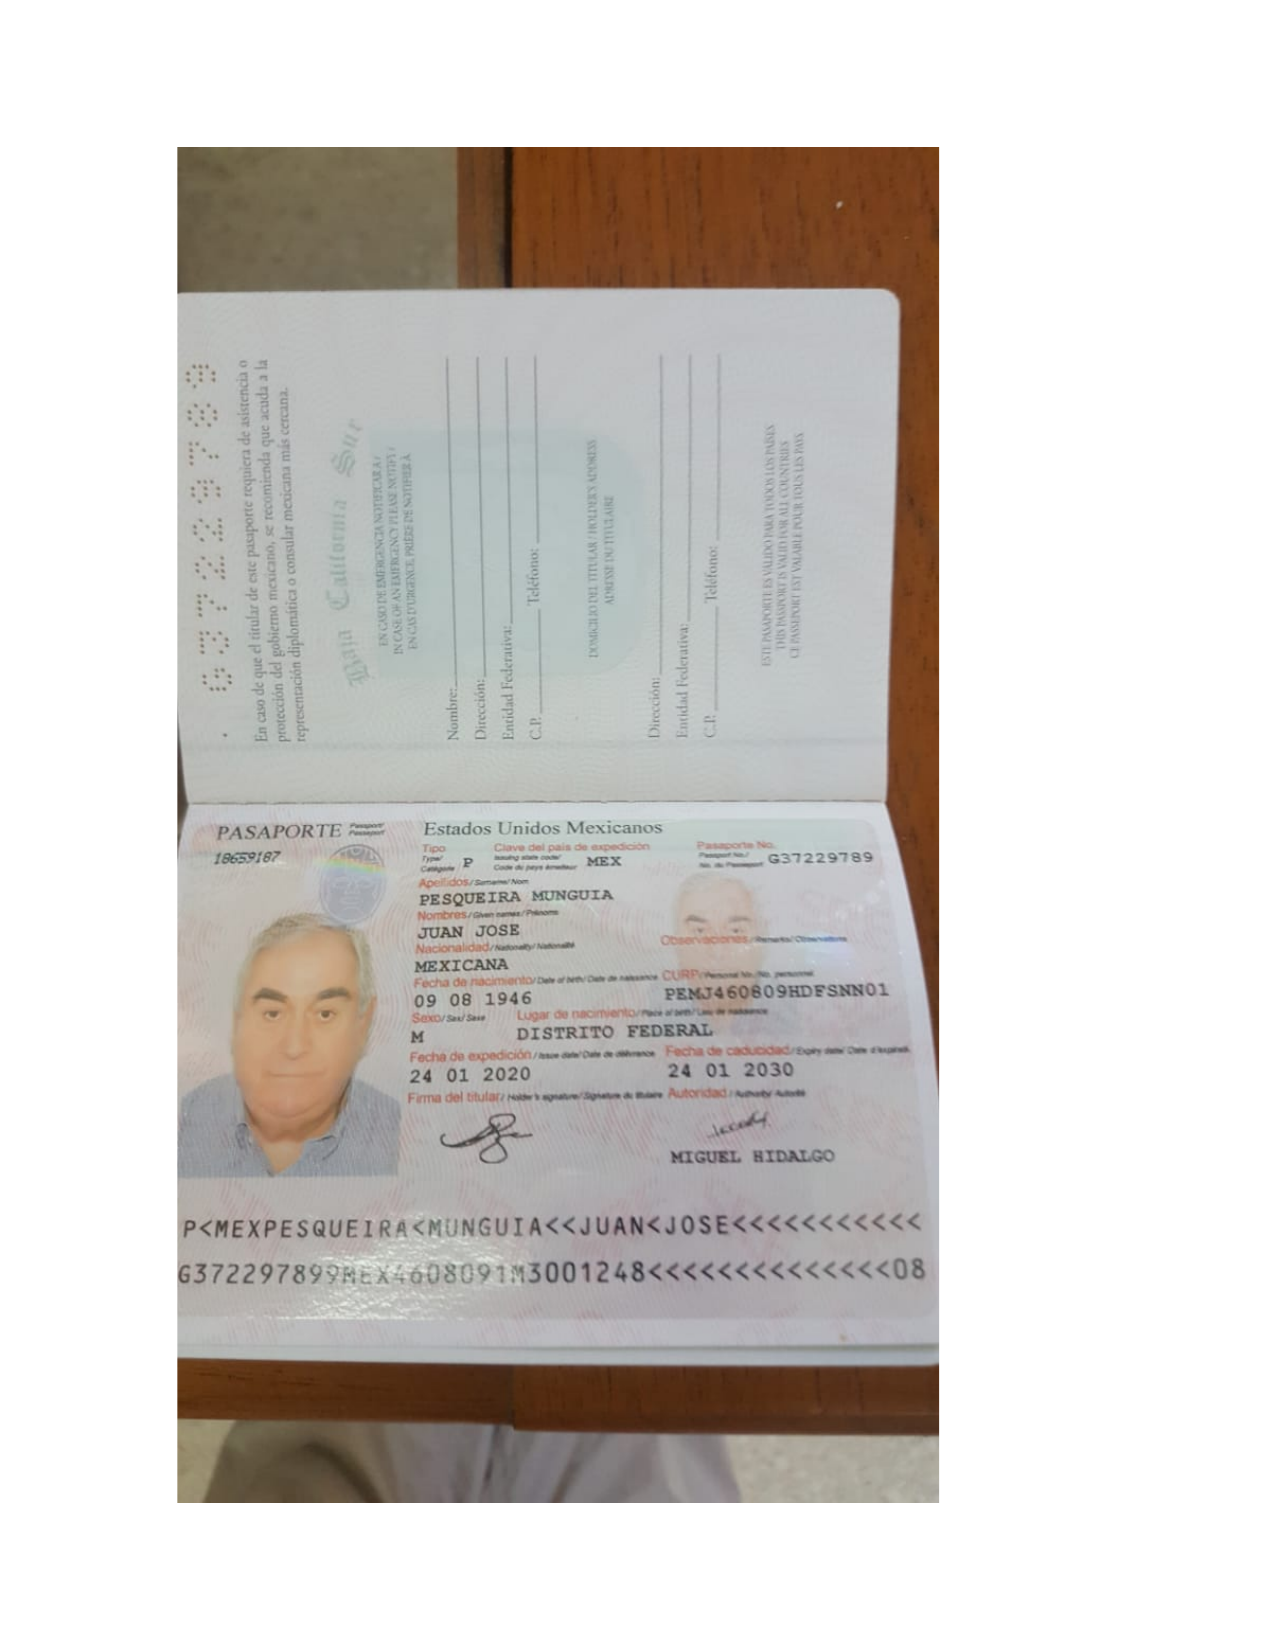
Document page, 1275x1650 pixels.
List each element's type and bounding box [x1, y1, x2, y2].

picture [177, 147, 940, 1503]
